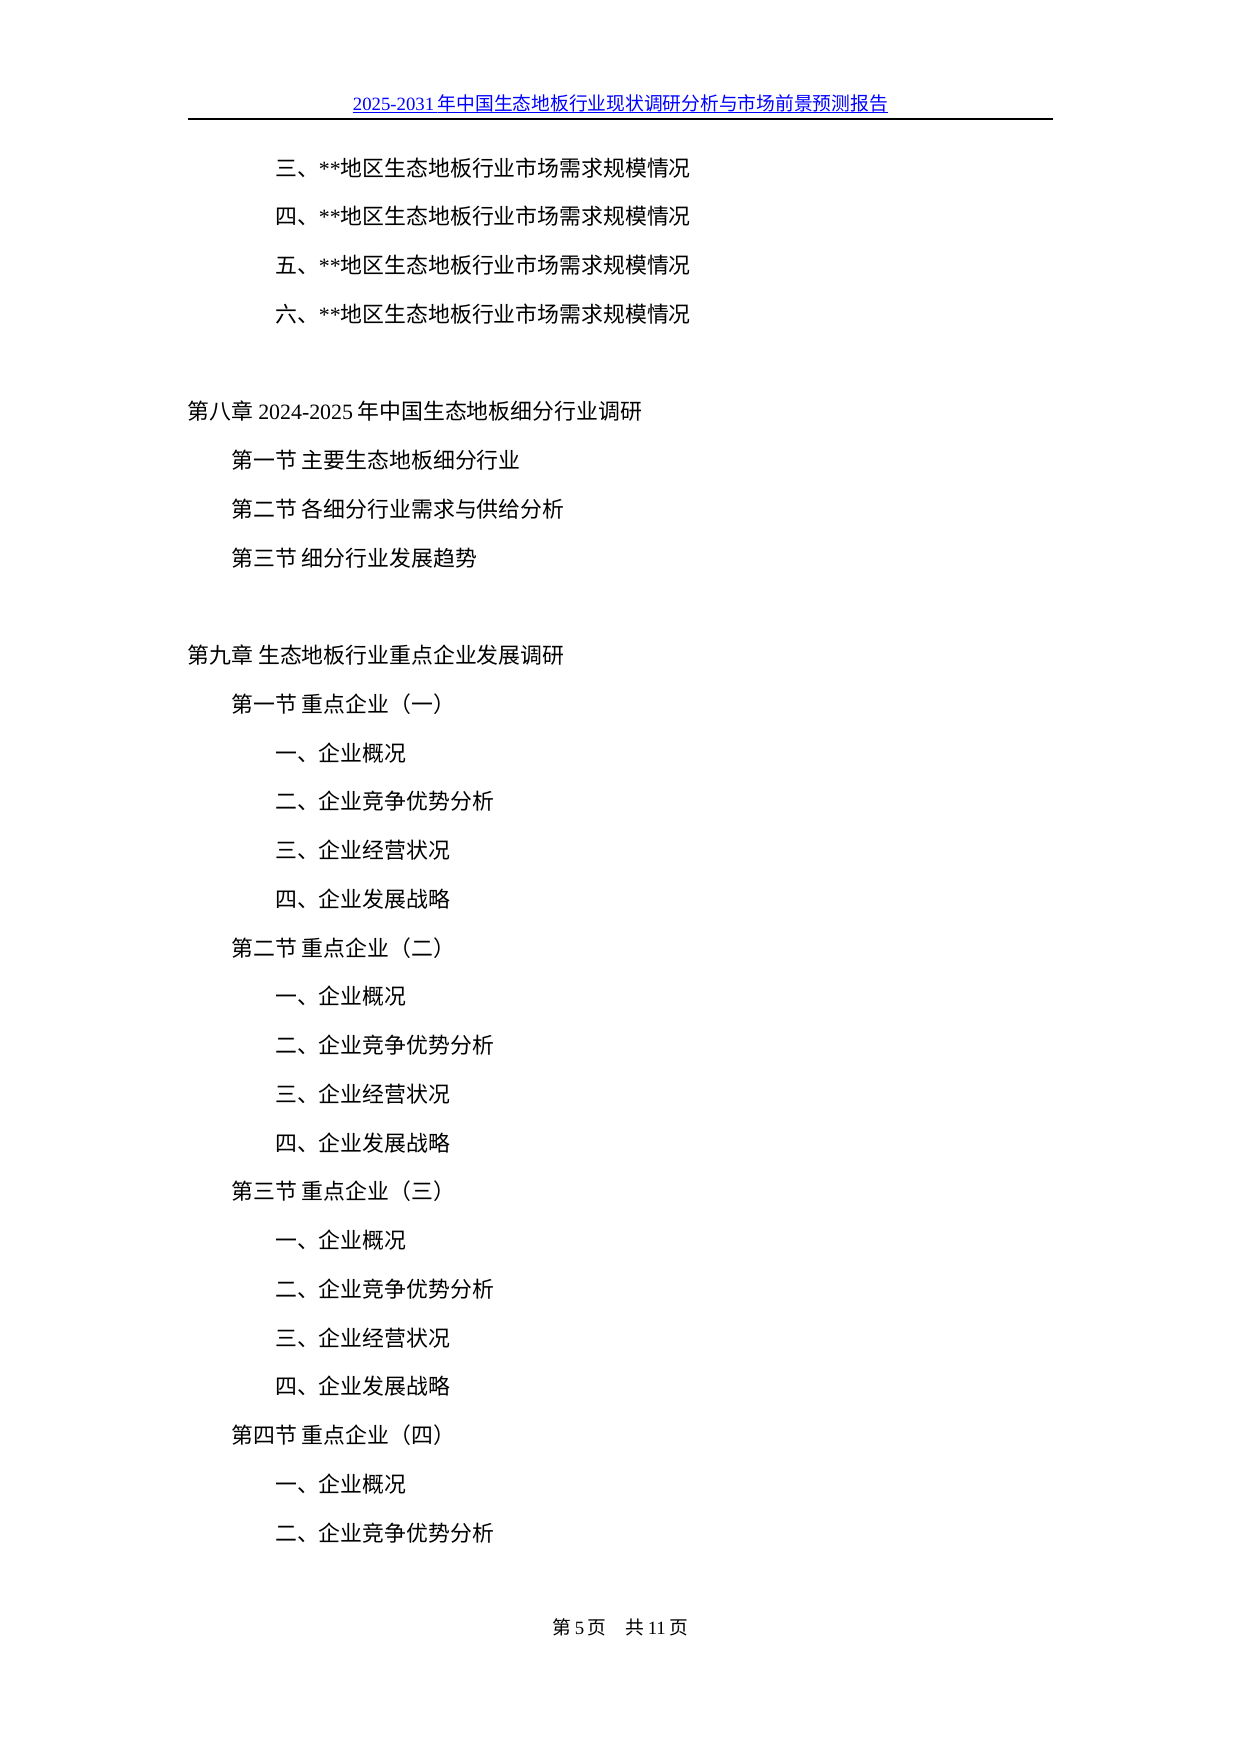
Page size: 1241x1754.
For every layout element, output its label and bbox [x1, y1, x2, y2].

text [187, 150, 1053, 1548]
